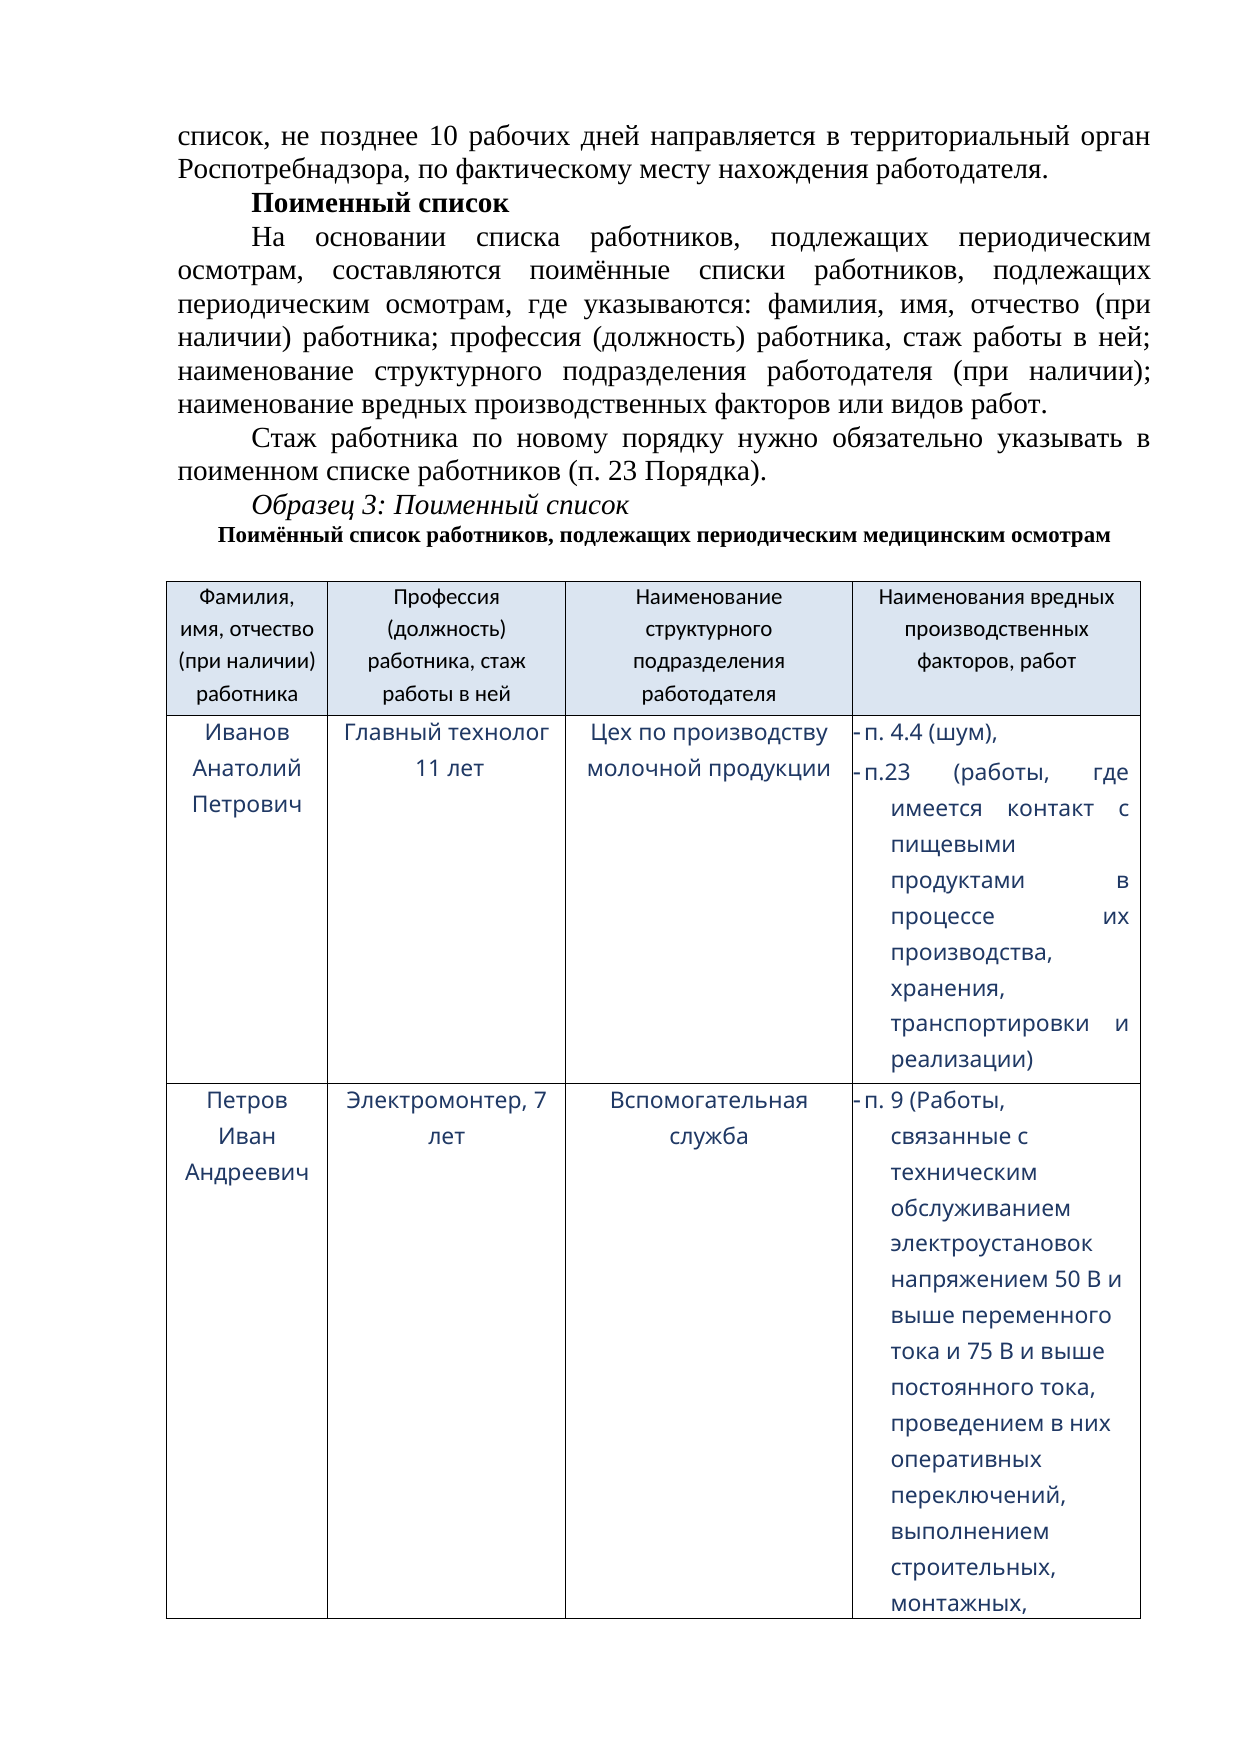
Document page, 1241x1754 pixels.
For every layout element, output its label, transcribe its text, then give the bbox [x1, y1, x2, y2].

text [177, 118, 1152, 185]
table_header Фамилия, имя, отчество (при наличии) работника [167, 582, 327, 715]
text Поименный список [177, 185, 1152, 219]
table_cell п. 4.4 (шум), п.23 (работы, где имеется контакт с пищевыми продуктами в процессе их производства, хранения, транспортировки и реализации) [853, 716, 1140, 1083]
table_cell Цех по производству молочной продукции [566, 716, 852, 1083]
table_header Профессия (должность) работника, стаж работы в ней [328, 582, 565, 715]
text Образец 3: Поименный список [177, 487, 1152, 521]
table_cell Иванов Анатолий Петрович [167, 716, 327, 1083]
text Стаж работника по новому порядку нужно обязательно указывать в поименном списке работников (п. 23 Порядка). [177, 420, 1152, 487]
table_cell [566, 1084, 852, 1618]
table_cell Главный технолог 11 лет [328, 716, 565, 1083]
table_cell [328, 1084, 565, 1618]
text Поимённый список работников, подлежащих периодическим медицинским осмотрам [177, 521, 1152, 547]
text На основании списка работников, подлежащих периодическим осмотрам, составляются поимённые списки работников, подлежащих периодическим осмотрам, где указываются: фамилия, имя, отчество (при наличии) работника; профессия (должность) работника, стаж работы в ней; наименование структурного подразделения работодателя (при наличии); наименование вредных производственных факторов или видов работ. [177, 219, 1152, 420]
table_header Наименование структурного подразделения работодателя [566, 582, 852, 715]
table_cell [167, 1084, 327, 1618]
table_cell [853, 1084, 1140, 1618]
table_header Наименования вредных производственных факторов, работ [853, 582, 1140, 715]
